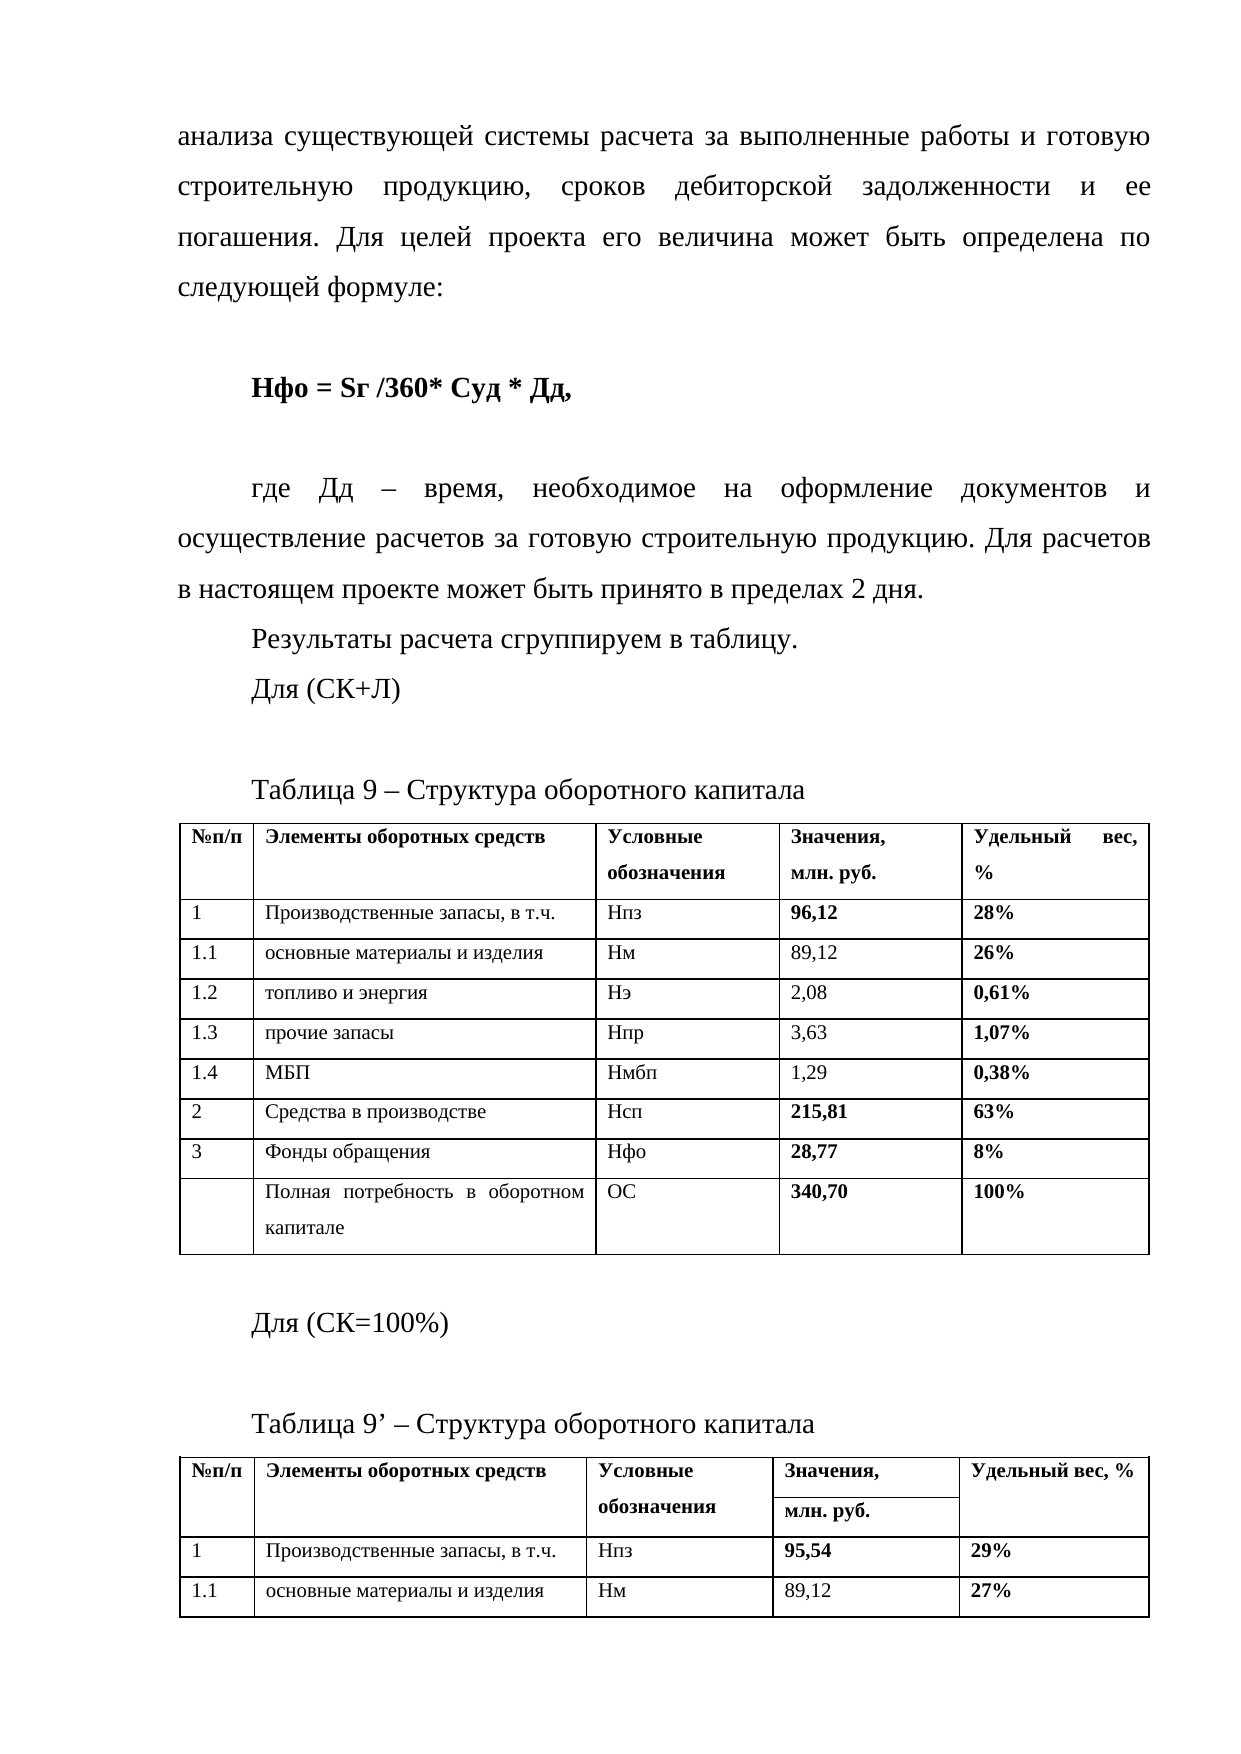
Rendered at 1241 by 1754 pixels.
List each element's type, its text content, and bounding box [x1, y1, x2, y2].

text Для (СК=100%) [177, 1306, 1152, 1339]
table_cell Нфо [597, 1140, 779, 1178]
table_cell 1.2 [181, 980, 253, 1018]
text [177, 118, 1152, 303]
text где Дд – время, необходимое на оформление документов и осуществление расчетов за готовую строительную продукцию. Для расчетов в настоящем проекте может быть принято в пределах 2 дня. [177, 470, 1152, 604]
table_cell 26% [963, 940, 1148, 978]
table_cell 1,29 [780, 1060, 961, 1098]
table_cell 8% [963, 1140, 1148, 1178]
table_cell 1.1 [181, 940, 253, 978]
table_cell Нпз [597, 900, 779, 938]
table_cell Полная потребность в оборотном капитале [254, 1179, 595, 1254]
table_cell 1,07% [963, 1020, 1148, 1058]
table_cell 96,12 [780, 900, 961, 938]
table_cell прочие запасы [254, 1020, 595, 1058]
text Таблица 9’ – Структура оборотного капитала [177, 1406, 1152, 1440]
table_cell 1 [181, 1538, 254, 1576]
table_cell Фонды обращения [254, 1140, 595, 1178]
table_cell 340,70 [780, 1179, 961, 1254]
table_cell Нсп [597, 1100, 779, 1138]
text Таблица 9 – Структура оборотного капитала [177, 772, 1152, 806]
table_cell 0,38% [963, 1060, 1148, 1098]
text Нфо = Sг /360* Суд * Дд, [177, 370, 1152, 403]
table_cell 0,61% [963, 980, 1148, 1018]
table_cell 63% [963, 1100, 1148, 1138]
table_header Удельный вес, % [960, 1458, 1148, 1536]
table_cell 95,54 [774, 1538, 959, 1576]
table_cell 2,08 [780, 980, 961, 1018]
table_cell 100% [963, 1179, 1148, 1254]
table_cell Нпр [597, 1020, 779, 1058]
text Результаты расчета сгруппируем в таблицу. [177, 621, 1152, 655]
table_cell Производственные запасы, в т.ч. [255, 1538, 586, 1576]
table_cell Нэ [597, 980, 779, 1018]
table_cell 1 [181, 900, 253, 938]
table_cell основные материалы и изделия [255, 1578, 586, 1616]
table_cell Средства в производстве [254, 1100, 595, 1138]
table_cell Производственные запасы, в т.ч. [254, 900, 595, 938]
table_cell Нмбп [597, 1060, 779, 1098]
table_cell топливо и энергия [254, 980, 595, 1018]
table_cell млн. руб. [774, 1498, 959, 1536]
table_cell 89,12 [780, 940, 961, 978]
table_header №п/п [181, 824, 253, 898]
table_cell Нм [587, 1578, 772, 1616]
table_cell 3,63 [780, 1020, 961, 1058]
table_cell основные материалы и изделия [254, 940, 595, 978]
table_cell Нм [597, 940, 779, 978]
table_cell 29% [960, 1538, 1148, 1576]
text Для (СК+Л) [177, 672, 1152, 705]
table_cell 3 [181, 1140, 253, 1178]
table_cell Нпз [587, 1538, 772, 1576]
table_header Условные обозначения [587, 1458, 772, 1536]
table_header Значения, млн. руб. [780, 824, 961, 898]
table_header Элементы оборотных средств [255, 1458, 586, 1536]
table_header Значения, [774, 1458, 959, 1496]
table_header Удельный вес, % [963, 824, 1148, 898]
table_cell МБП [254, 1060, 595, 1098]
table_cell 89,12 [774, 1578, 959, 1616]
table_cell 1.4 [181, 1060, 253, 1098]
table_cell ОС [597, 1179, 779, 1254]
table_cell 1.3 [181, 1020, 253, 1058]
table_header №п/п [181, 1458, 254, 1536]
table_cell 215,81 [780, 1100, 961, 1138]
table_cell 1.1 [181, 1578, 254, 1616]
table_cell 27% [960, 1578, 1148, 1616]
table_header Условные обозначения [597, 824, 779, 898]
table_cell 28% [963, 900, 1148, 938]
table_cell [181, 1179, 253, 1254]
table_header Элементы оборотных средств [254, 824, 595, 898]
table_cell 2 [181, 1100, 253, 1138]
table_cell 28,77 [780, 1140, 961, 1178]
